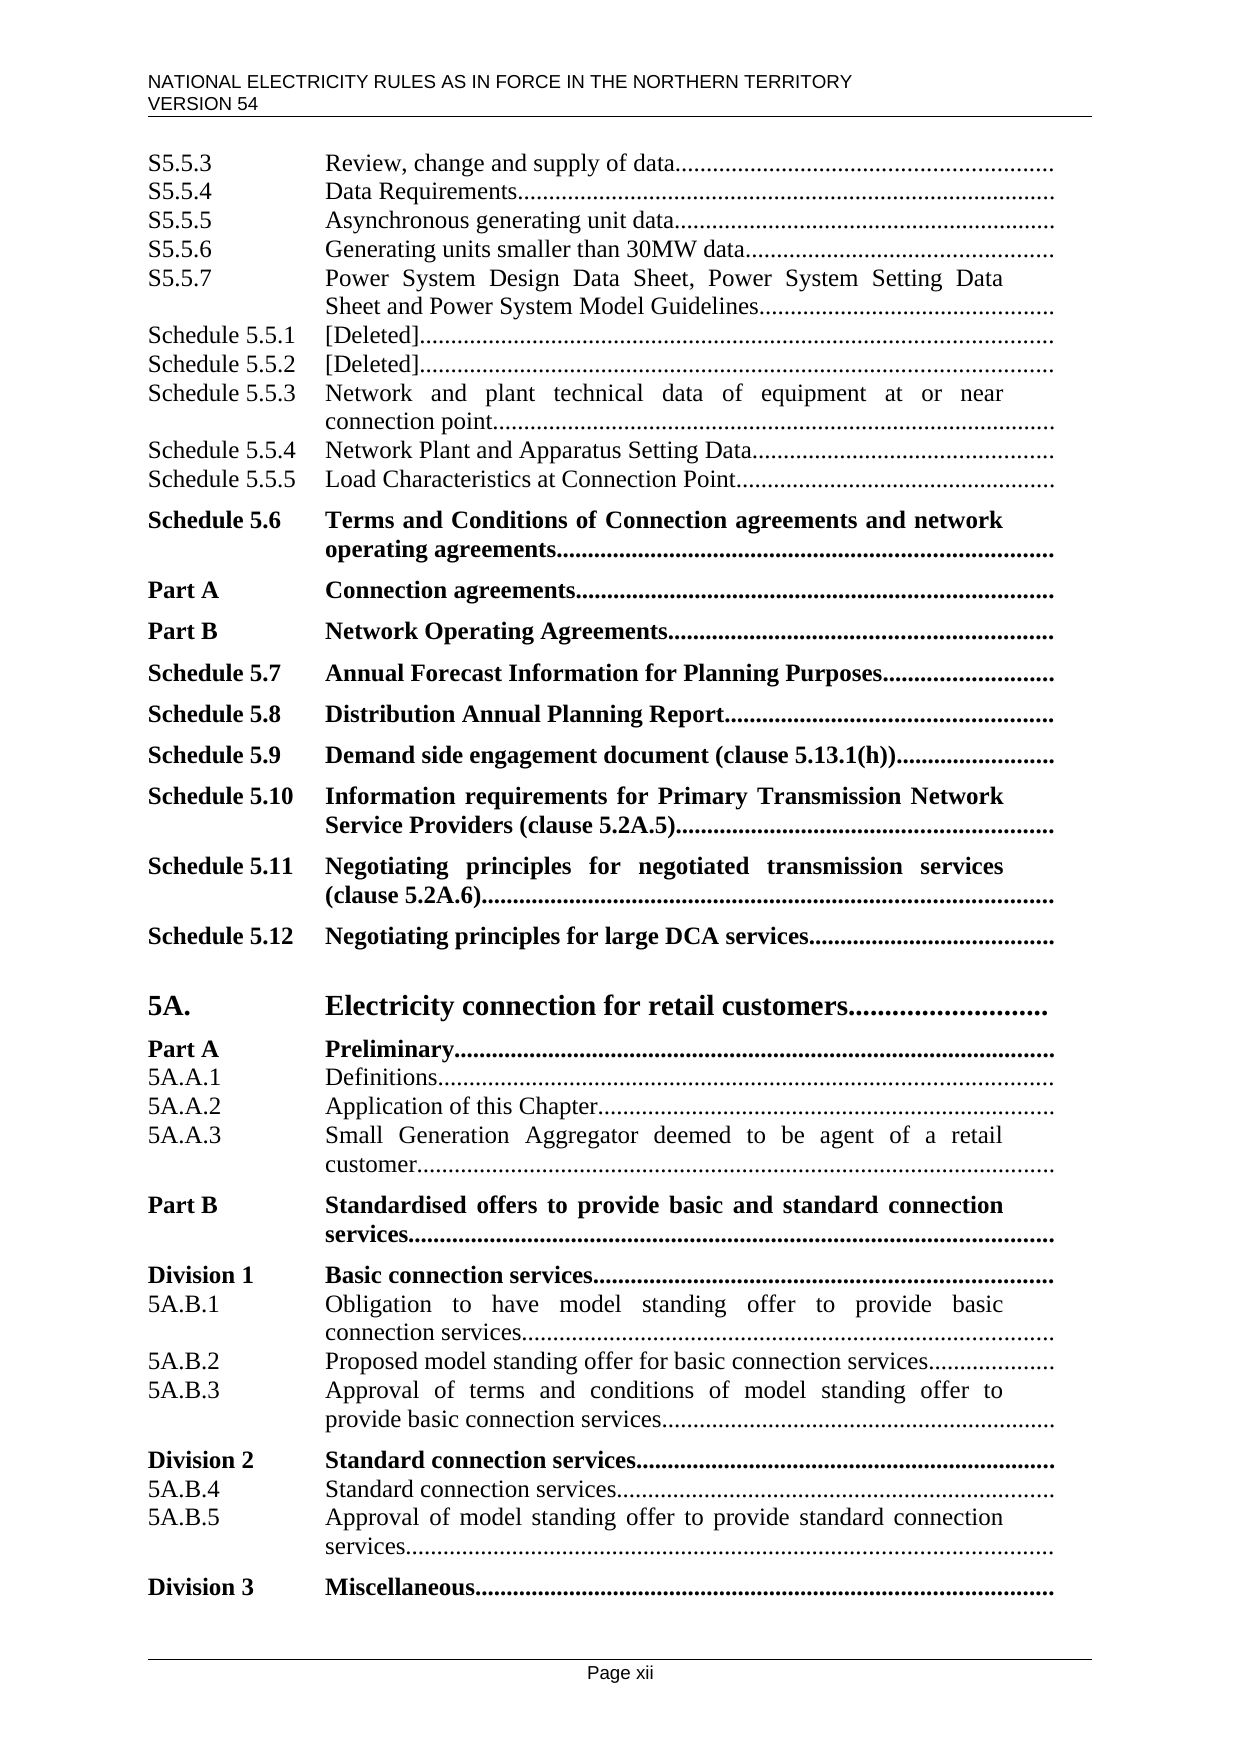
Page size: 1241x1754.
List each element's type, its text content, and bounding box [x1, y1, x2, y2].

text S5.5.4 Data Requirements 368 [148, 176, 1004, 205]
text 5A.B.4 Standard connection services 405 [148, 1474, 1004, 1502]
text Schedule 5.9 Demand side engagement document (clause 5.13.1(h)) 388 [148, 740, 1004, 769]
text 5A.A.3 Small Generation Aggregator deemed to be agent of a retail customer 402 [148, 1120, 1004, 1177]
text 5A.B.2 Proposed model standing offer for basic connection services 403 [148, 1346, 1004, 1375]
text Division 3 Miscellaneous 407 [148, 1572, 1004, 1601]
text Division 1 Basic connection services 403 [148, 1260, 1004, 1289]
text Schedule 5.12 Negotiating principles for large DCA services 395 [148, 921, 1004, 950]
text Part A Preliminary 399 [148, 1034, 1004, 1062]
text Schedule 5.8 Distribution Annual Planning Report 382 [148, 699, 1004, 728]
text 5A.B.1 Obligation to have model standing offer to provide basic connection services 403 [148, 1289, 1004, 1346]
text 5A.A.1 Definitions 399 [148, 1062, 1004, 1091]
text Schedule 5.5.3 Network and plant technical data of equipment at or near connection point 372 [148, 378, 1004, 435]
text Part B Standardised offers to provide basic and standard connection services 403 [148, 1190, 1004, 1247]
text Part B Network Operating Agreements 380 [148, 616, 1004, 645]
text Schedule 5.5.5 Load Characteristics at Connection Point 377 [148, 464, 1004, 493]
text Schedule 5.5.1 [Deleted] 372 [148, 320, 1004, 349]
text Schedule 5.6 Terms and Conditions of Connection agreements and network operating agreements 378 [148, 505, 1004, 563]
text Division 2 Standard connection services 405 [148, 1445, 1004, 1474]
text Schedule 5.11 Negotiating principles for negotiated transmission services (clause 5.2A.6) 393 [148, 851, 1004, 909]
text Part A Connection agreements 378 [148, 575, 1004, 604]
text S5.5.7 Power System Design Data Sheet, Power System Setting Data Sheet and Power System Model Guidelines 369 [148, 263, 1004, 320]
text 5A.B.5 Approval of model standing offer to provide standard connection services 406 [148, 1502, 1004, 1560]
text Schedule 5.5.2 [Deleted] 372 [148, 349, 1004, 378]
text 5A. Electricity connection for retail customers 399 [148, 988, 1004, 1021]
text S5.5.5 Asynchronous generating unit data 369 [148, 205, 1004, 234]
text Schedule 5.5.4 Network Plant and Apparatus Setting Data 375 [148, 435, 1004, 464]
text Schedule 5.10 Information requirements for Primary Transmission Network Service Providers (clause 5.2A.5) 390 [148, 781, 1004, 839]
text S5.5.6 Generating units smaller than 30MW data 369 [148, 234, 1004, 263]
text Schedule 5.7 Annual Forecast Information for Planning Purposes 380 [148, 658, 1004, 686]
text 5A.A.2 Application of this Chapter 402 [148, 1091, 1004, 1120]
text S5.5.3 Review, change and supply of data 368 [148, 148, 1004, 176]
text 5A.B.3 Approval of terms and conditions of model standing offer to provide basic connection services 404 [148, 1375, 1004, 1432]
